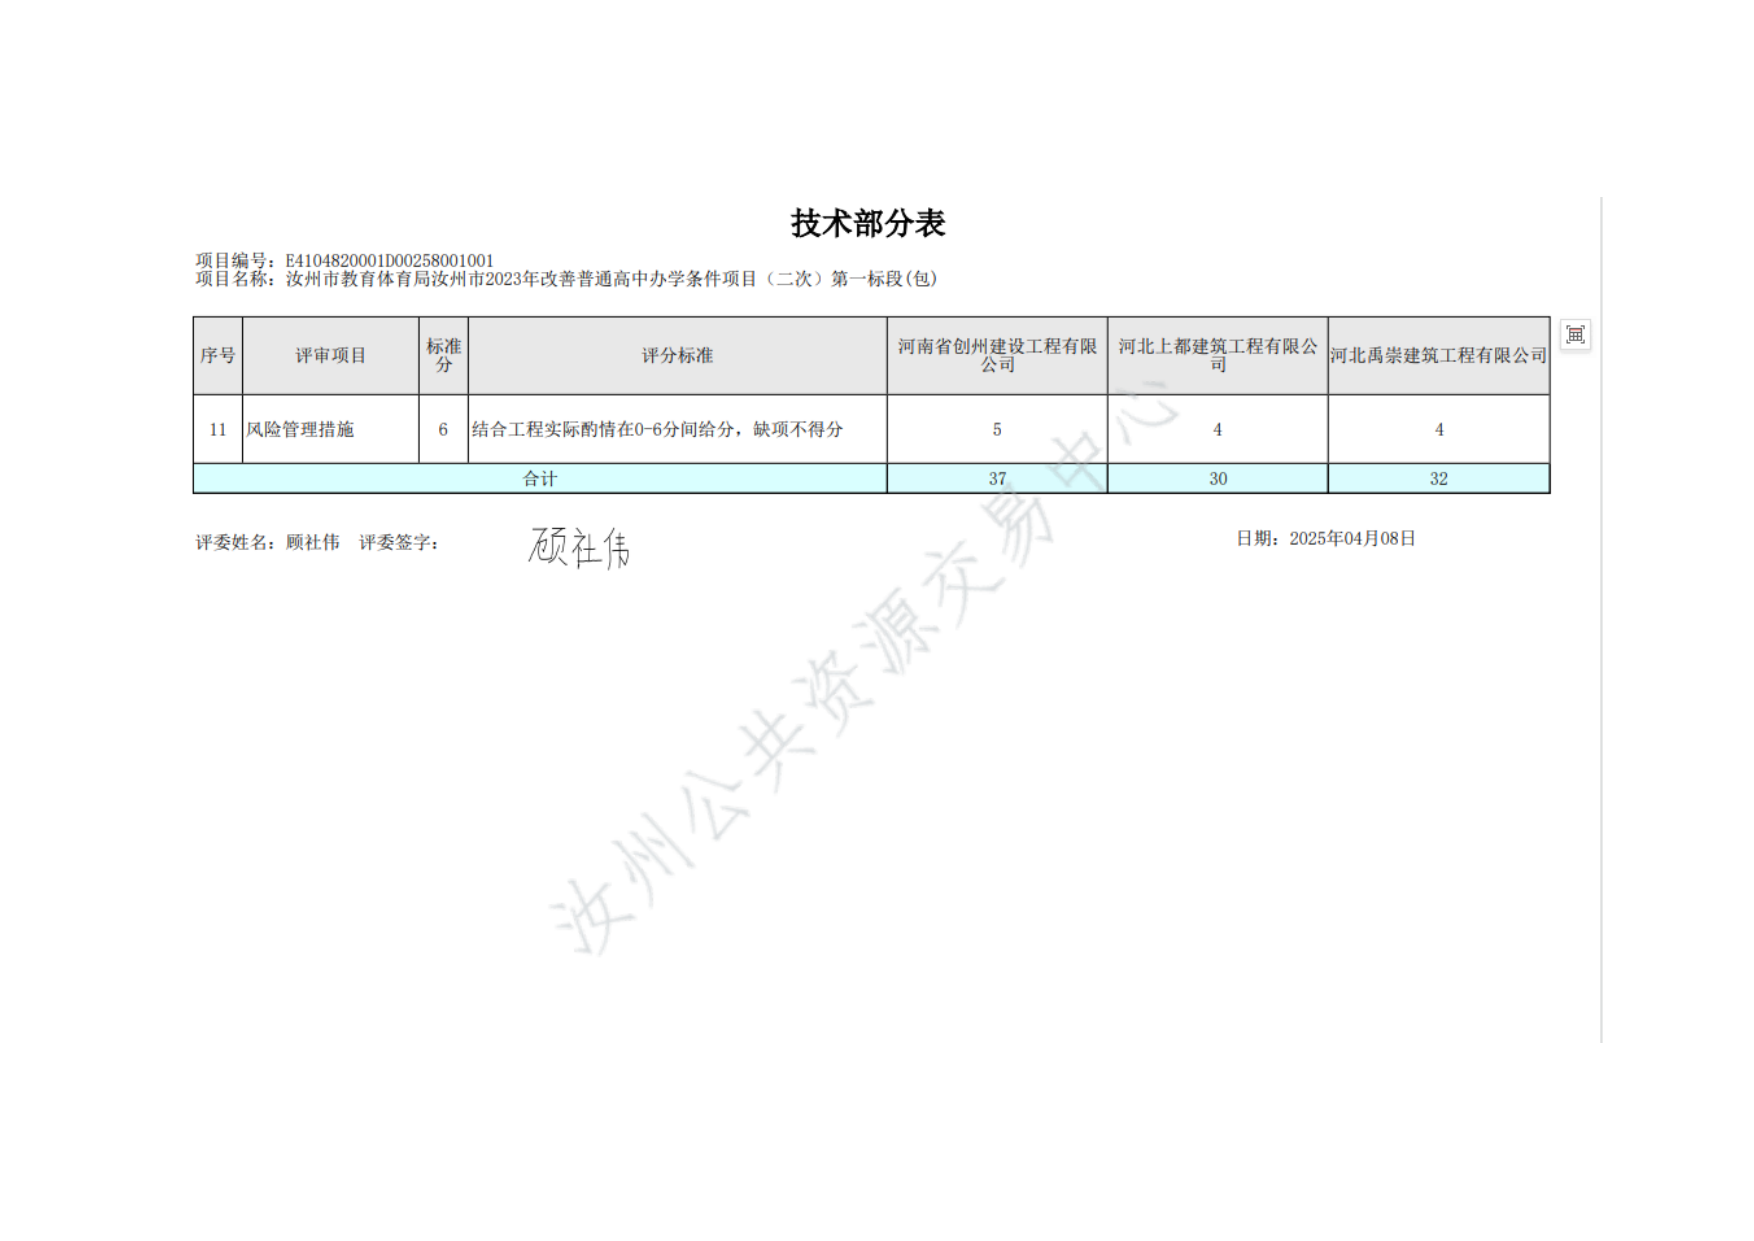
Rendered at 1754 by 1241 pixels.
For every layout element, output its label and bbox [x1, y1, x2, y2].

picture [150, 197, 1603, 1043]
